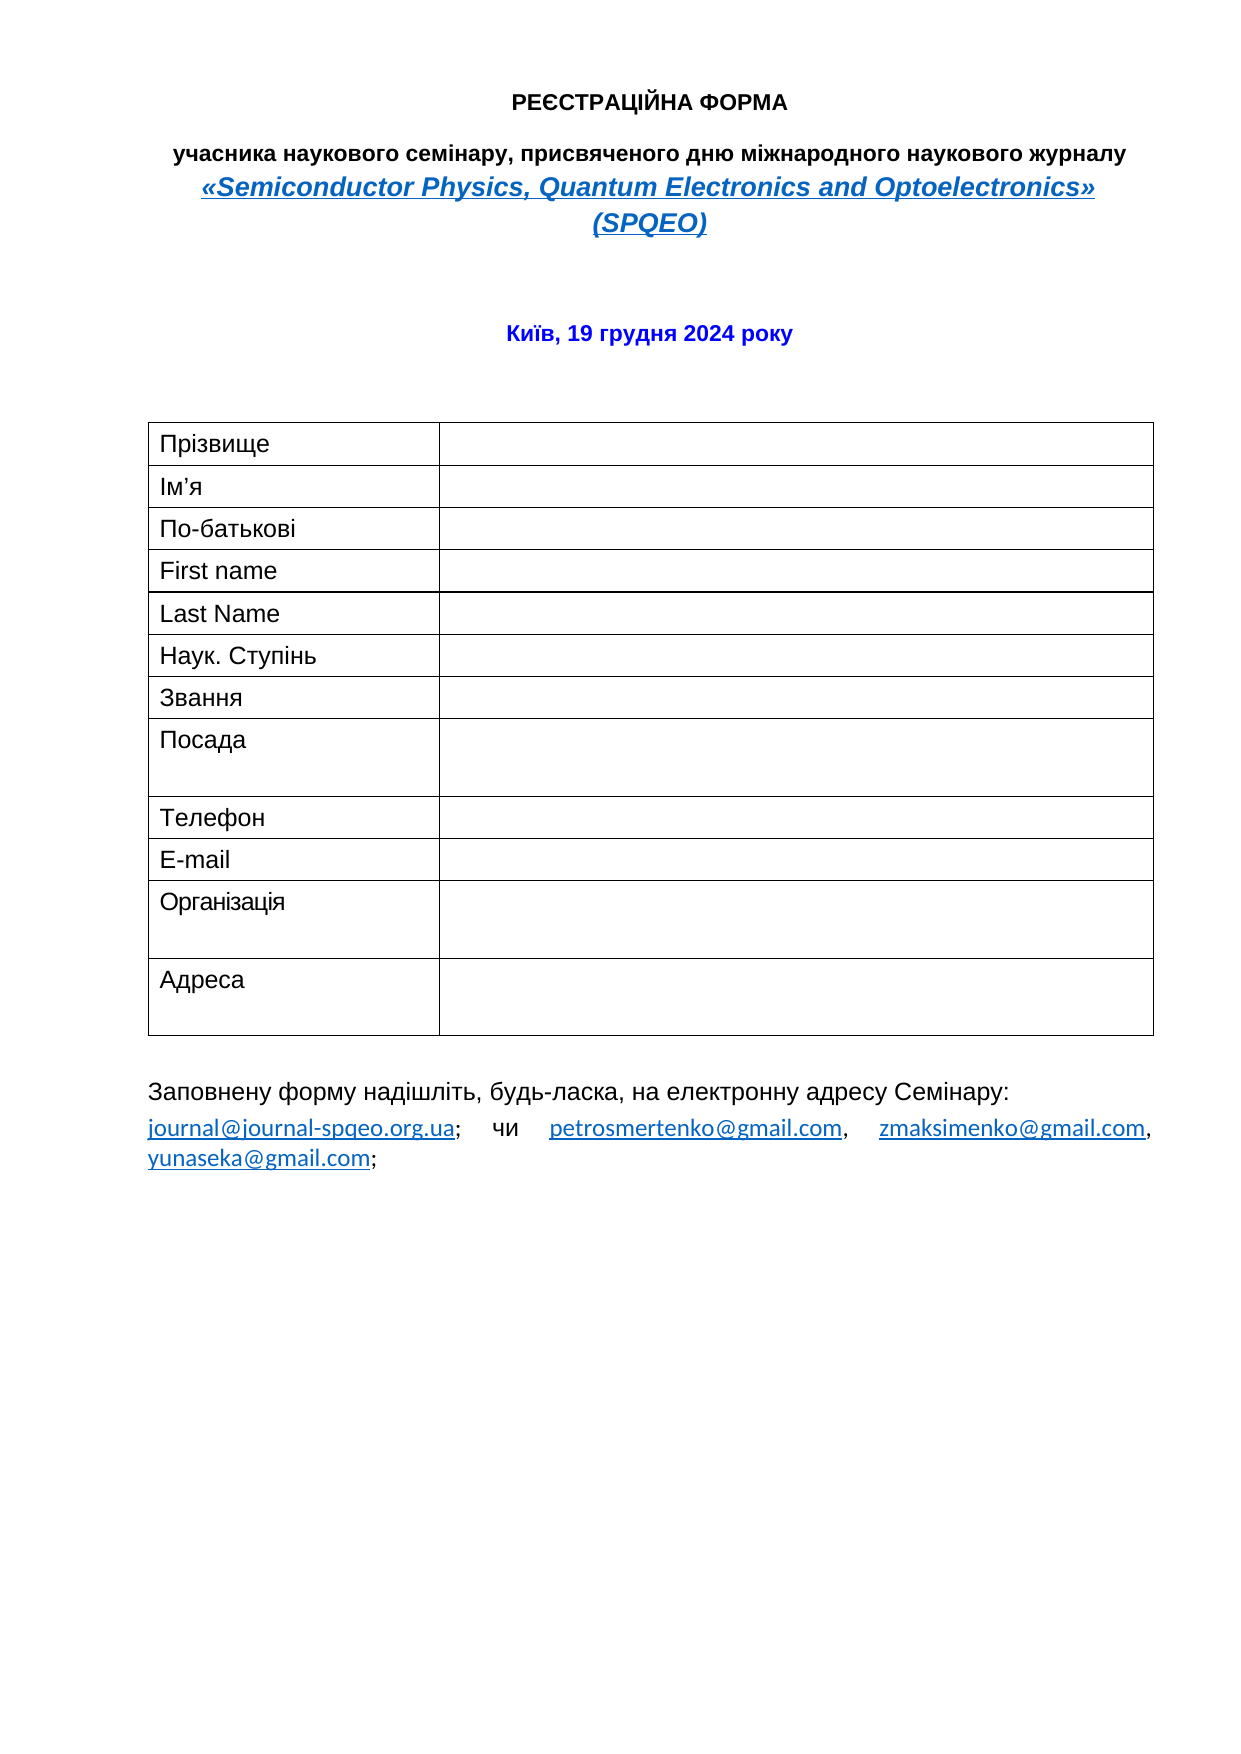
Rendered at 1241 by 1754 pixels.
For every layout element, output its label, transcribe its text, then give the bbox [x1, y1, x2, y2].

table_cell По-батькові [149, 508, 439, 549]
table_cell [440, 677, 1153, 718]
table_cell [440, 719, 1153, 796]
table_cell [440, 508, 1153, 549]
table_cell Звання [149, 677, 439, 718]
table_cell Ім’я [149, 466, 439, 507]
table_cell [440, 550, 1153, 591]
text Заповнену форму надішліть, будь-ласка, на електронну адресу Семінару: [148, 1077, 1152, 1106]
table_cell First name [149, 550, 439, 591]
table_cell [440, 797, 1153, 838]
table_header [440, 423, 1153, 464]
text Київ, 19 грудня 2024 року [148, 320, 1152, 346]
text РЕЄСТРАЦІЙНА ФОРМА [148, 88, 1152, 115]
table_cell [440, 466, 1153, 507]
table_cell E-mail [149, 839, 439, 880]
table_cell [440, 881, 1153, 957]
table_cell Телефон [149, 797, 439, 838]
table_cell Організація [149, 881, 439, 957]
table_cell Last Name [149, 593, 439, 634]
text journal@journal-spqeo.org.ua; чи petrosmertenko@gmail.com, zmaksimenko@gmail.com, yunaseka@gmail.com; [148, 1112, 1152, 1173]
table_header Прізвище [149, 423, 439, 464]
table_cell [440, 635, 1153, 676]
text учасника наукового семінару, присвяченого дню міжнародного наукового журналу «Semiconductor Physics, Quantum Electronics and Optoelectronics» (SPQEO) [148, 139, 1152, 238]
table_cell [440, 839, 1153, 880]
table_cell Посада [149, 719, 439, 796]
table_cell Адреса [149, 959, 439, 1035]
table_cell Наук. Ступінь [149, 635, 439, 676]
table_cell [440, 959, 1153, 1035]
table_cell [440, 593, 1153, 634]
